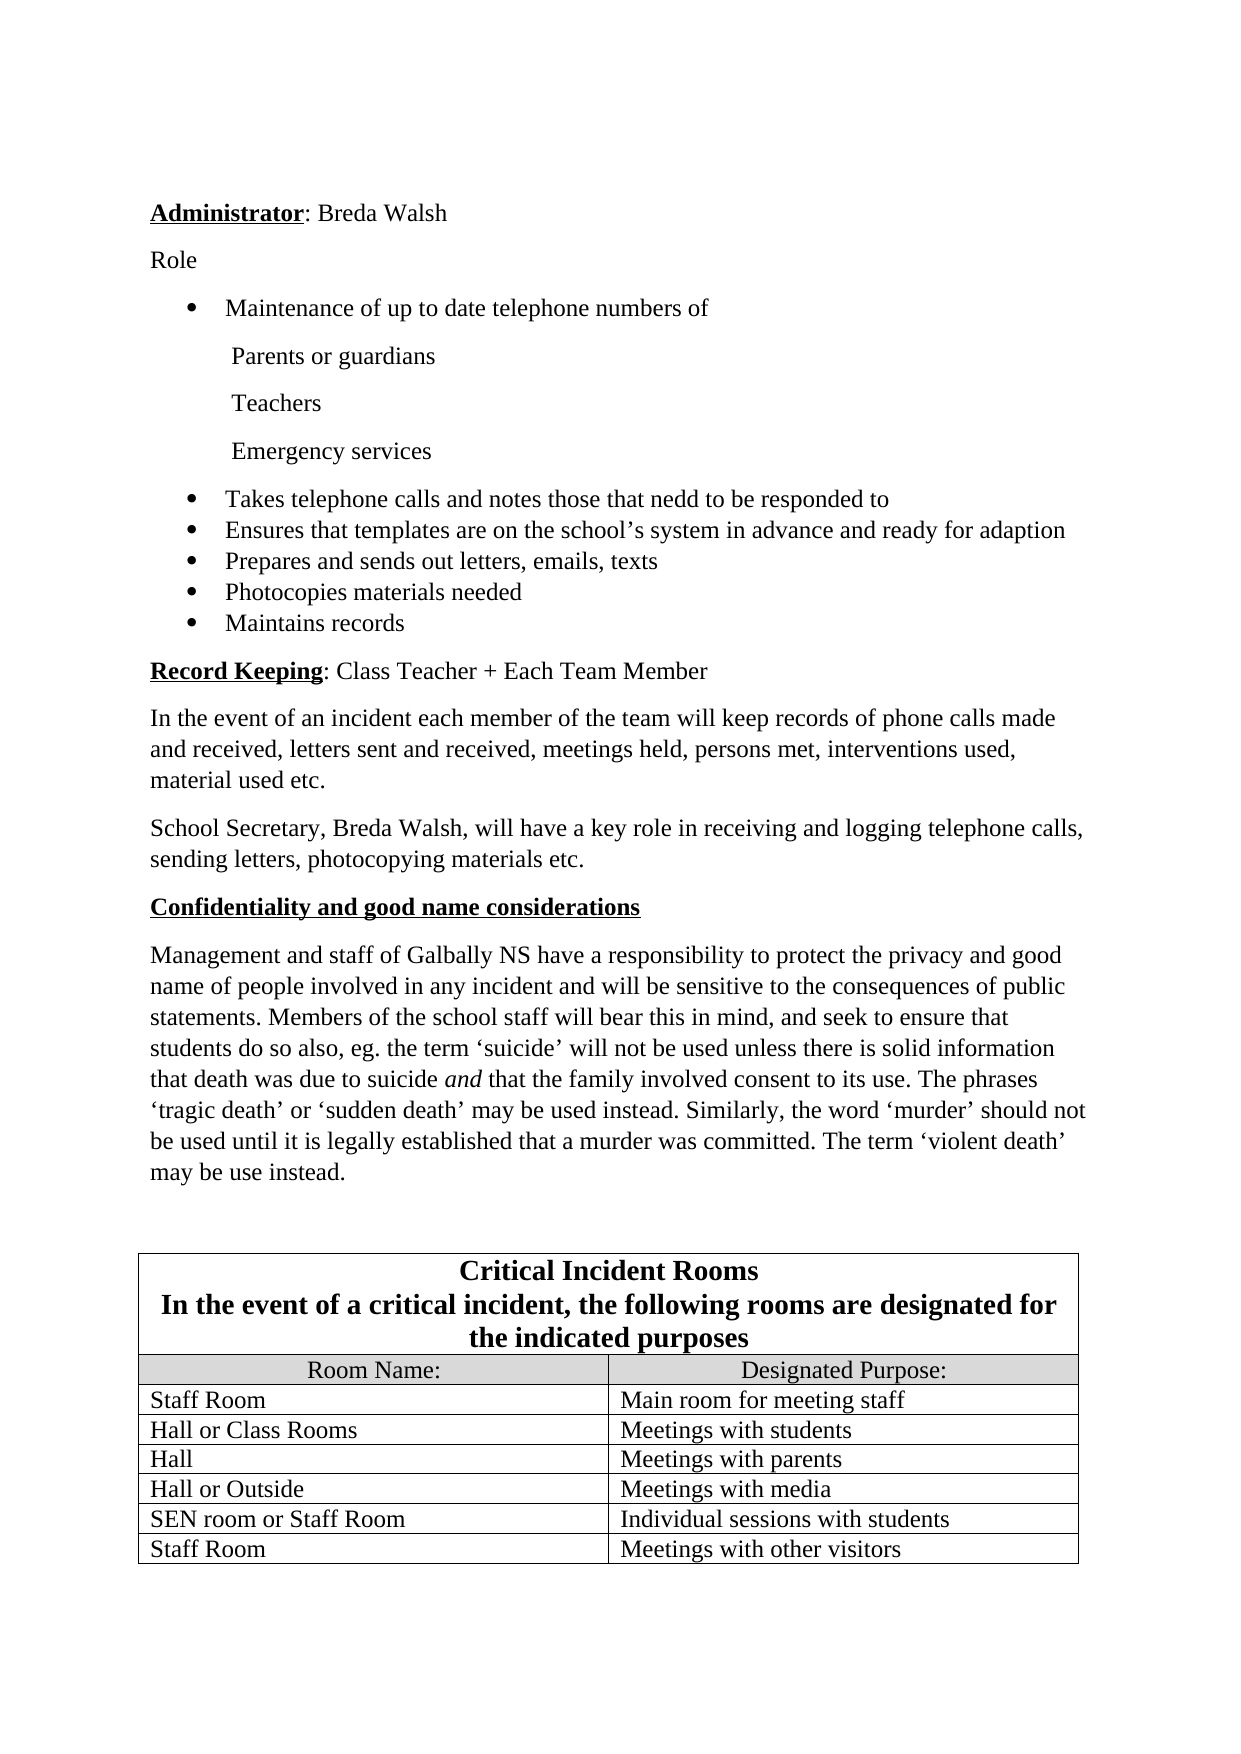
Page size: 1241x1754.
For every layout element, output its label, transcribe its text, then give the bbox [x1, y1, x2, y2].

table_cell Hall [139, 1445, 608, 1473]
table_cell Staff Room [139, 1534, 608, 1563]
text Teachers [187, 388, 1090, 417]
text Confidentiality and good name considerations [150, 892, 1090, 921]
table_cell Meetings with other visitors [609, 1534, 1078, 1563]
text In the event of an incident each member of the team will keep records of phone calls made and received, letters sent and received, meetings held, persons met, interventions used, material used etc. [150, 703, 1090, 794]
text Administrator: Breda Walsh [150, 198, 1090, 226]
table_cell Designated Purpose: [609, 1355, 1078, 1384]
table_header Critical Incident Rooms In the event of a critical incident, the following rooms are designated for the indicated purposes [139, 1254, 1078, 1354]
list Photocopies materials needed [187, 577, 1090, 606]
text Role [150, 245, 1090, 274]
list Takes telephone calls and notes those that nedd to be responded to [187, 484, 1090, 513]
table_cell Meetings with parents [609, 1445, 1078, 1473]
list Ensures that templates are on the school’s system in advance and ready for adaption [187, 515, 1090, 544]
table_cell Meetings with media [609, 1474, 1078, 1503]
text Record Keeping: Class Teacher + Each Team Member [150, 656, 1090, 684]
list Maintains records [187, 608, 1090, 637]
table_cell Hall or Outside [139, 1474, 608, 1503]
table_cell Hall or Class Rooms [139, 1415, 608, 1443]
text School Secretary, Breda Walsh, will have a key role in receiving and logging telephone calls, sending letters, photocopying materials etc. [150, 813, 1090, 873]
list Maintenance of up to date telephone numbers of [187, 293, 1090, 322]
list Prepares and sends out letters, emails, texts [187, 546, 1090, 575]
table_cell SEN room or Staff Room [139, 1504, 608, 1533]
table_cell Meetings with students [609, 1415, 1078, 1443]
text Management and staff of Galbally NS have a responsibility to protect the privacy and good name of people involved in any incident and will be sensitive to the consequences of public statements. Members of the school staff will bear this in mind, and seek to ensure that students do so also, eg. the term ‘suicide’ will not be used unless there is solid information that death was due to suicide and that the family involved consent to its use. The phrases ‘tragic death’ or ‘sudden death’ may be used instead. Similarly, the word ‘murder’ should not be used until it is legally established that a murder was committed. The term ‘violent death’ may be use instead. [150, 940, 1090, 1186]
text Parents or guardians [187, 341, 1090, 369]
table_cell Individual sessions with students [609, 1504, 1078, 1533]
table_cell Room Name: [139, 1355, 608, 1384]
table_cell Main room for meeting staff [609, 1385, 1078, 1414]
table_cell Staff Room [139, 1385, 608, 1414]
text Emergency services [187, 436, 1090, 465]
